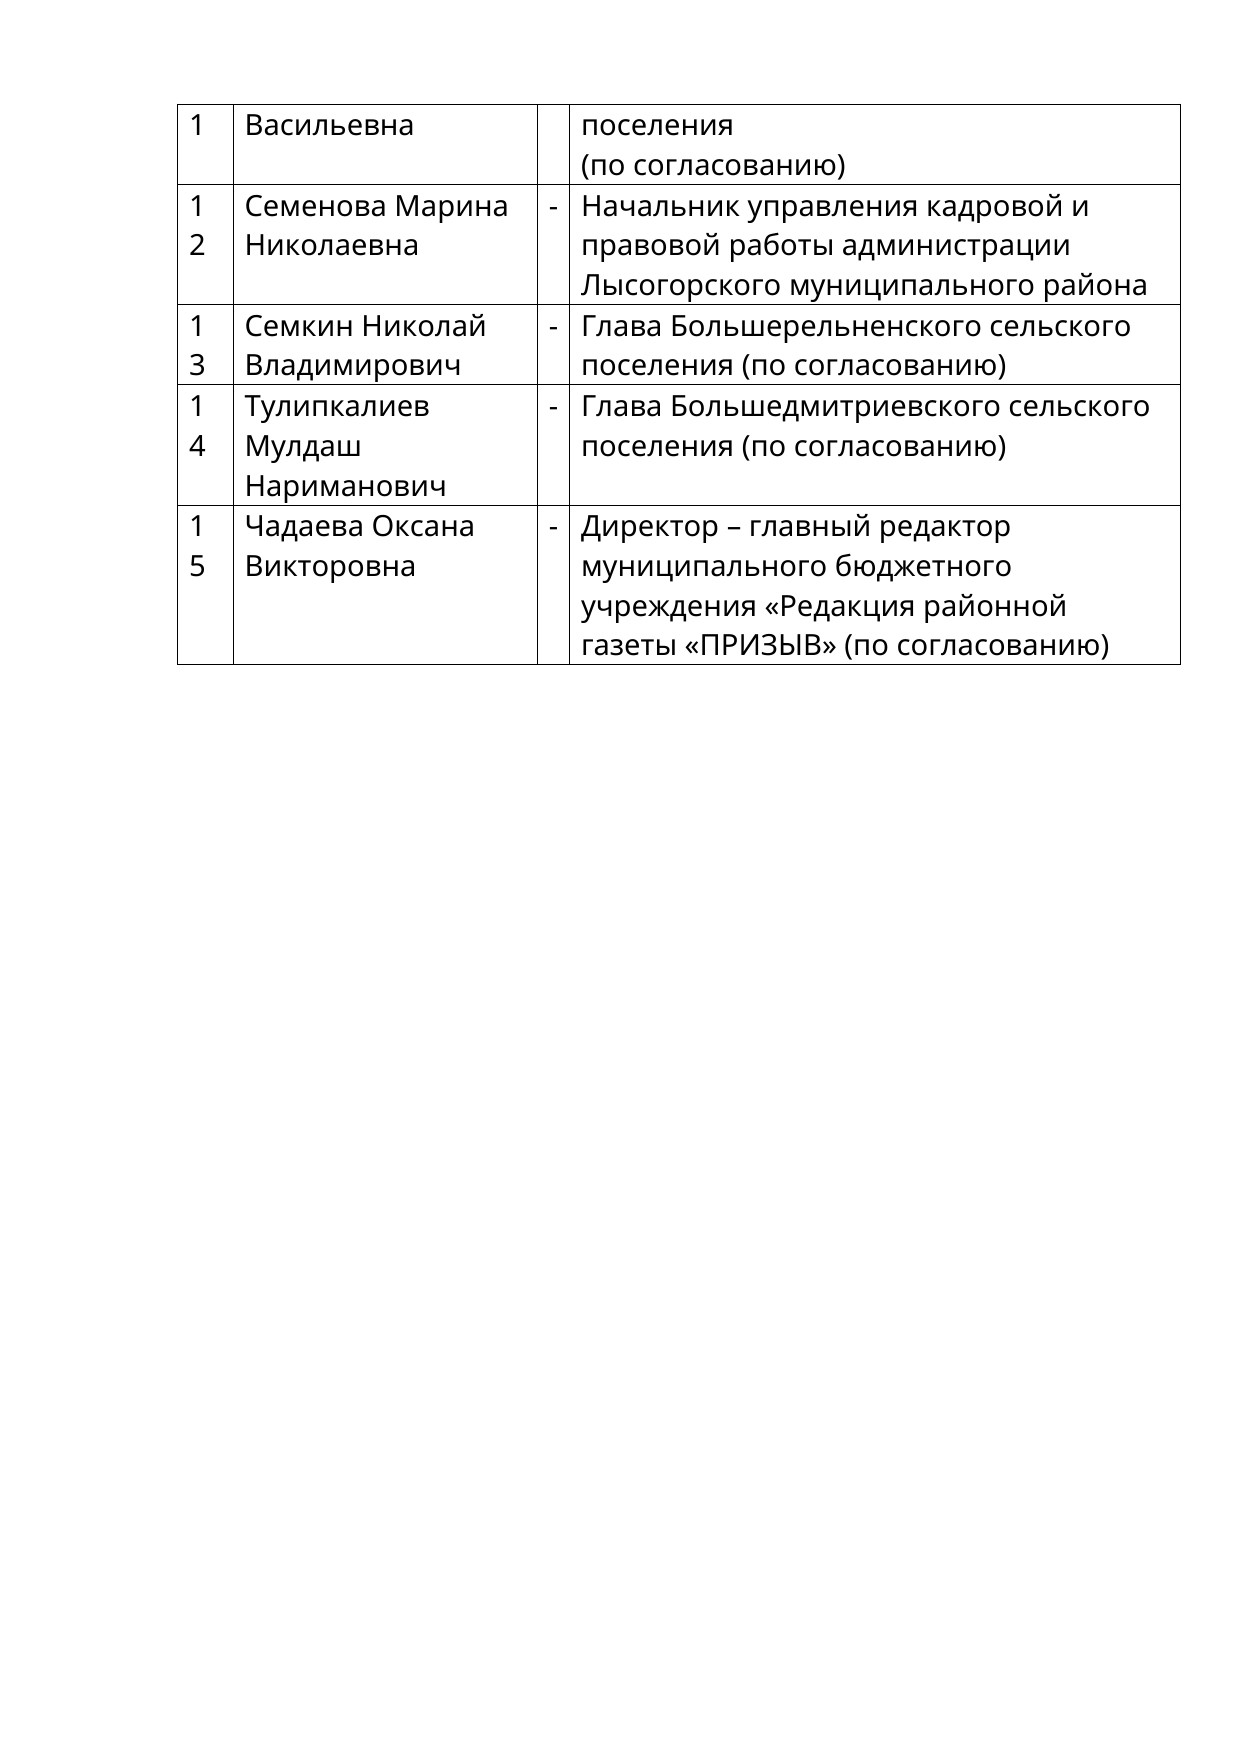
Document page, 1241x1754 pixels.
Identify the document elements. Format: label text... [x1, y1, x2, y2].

table_cell - [538, 506, 569, 664]
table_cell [234, 105, 537, 184]
table_cell - [538, 105, 569, 184]
table_cell Тулипкалиев Мулдаш Нариманович [234, 385, 537, 504]
table_cell - [538, 305, 569, 384]
table_cell 14 [178, 385, 233, 504]
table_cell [570, 105, 1180, 184]
table_cell 13 [178, 305, 233, 384]
table_cell - [538, 185, 569, 304]
table_cell Директор – главный редактор муниципального бюджетного учреждения «Редакция районной газеты «ПРИЗЫВ» (по согласованию) [570, 506, 1180, 664]
table_cell Чадаева Оксана Викторовна [234, 506, 537, 664]
table_cell Семенова Марина Николаевна [234, 185, 537, 304]
table_cell Глава Большедмитриевского сельского поселения (по согласованию) [570, 385, 1180, 504]
table_cell 15 [178, 506, 233, 664]
table_cell Начальник управления кадровой и правовой работы администрации Лысогорского муниципального района [570, 185, 1180, 304]
table_cell 11 [178, 105, 233, 184]
table_cell 12 [178, 185, 233, 304]
table_cell Семкин Николай Владимирович [234, 305, 537, 384]
table_cell Глава Большерельненского сельского поселения (по согласованию) [570, 305, 1180, 384]
table_cell - [538, 385, 569, 504]
